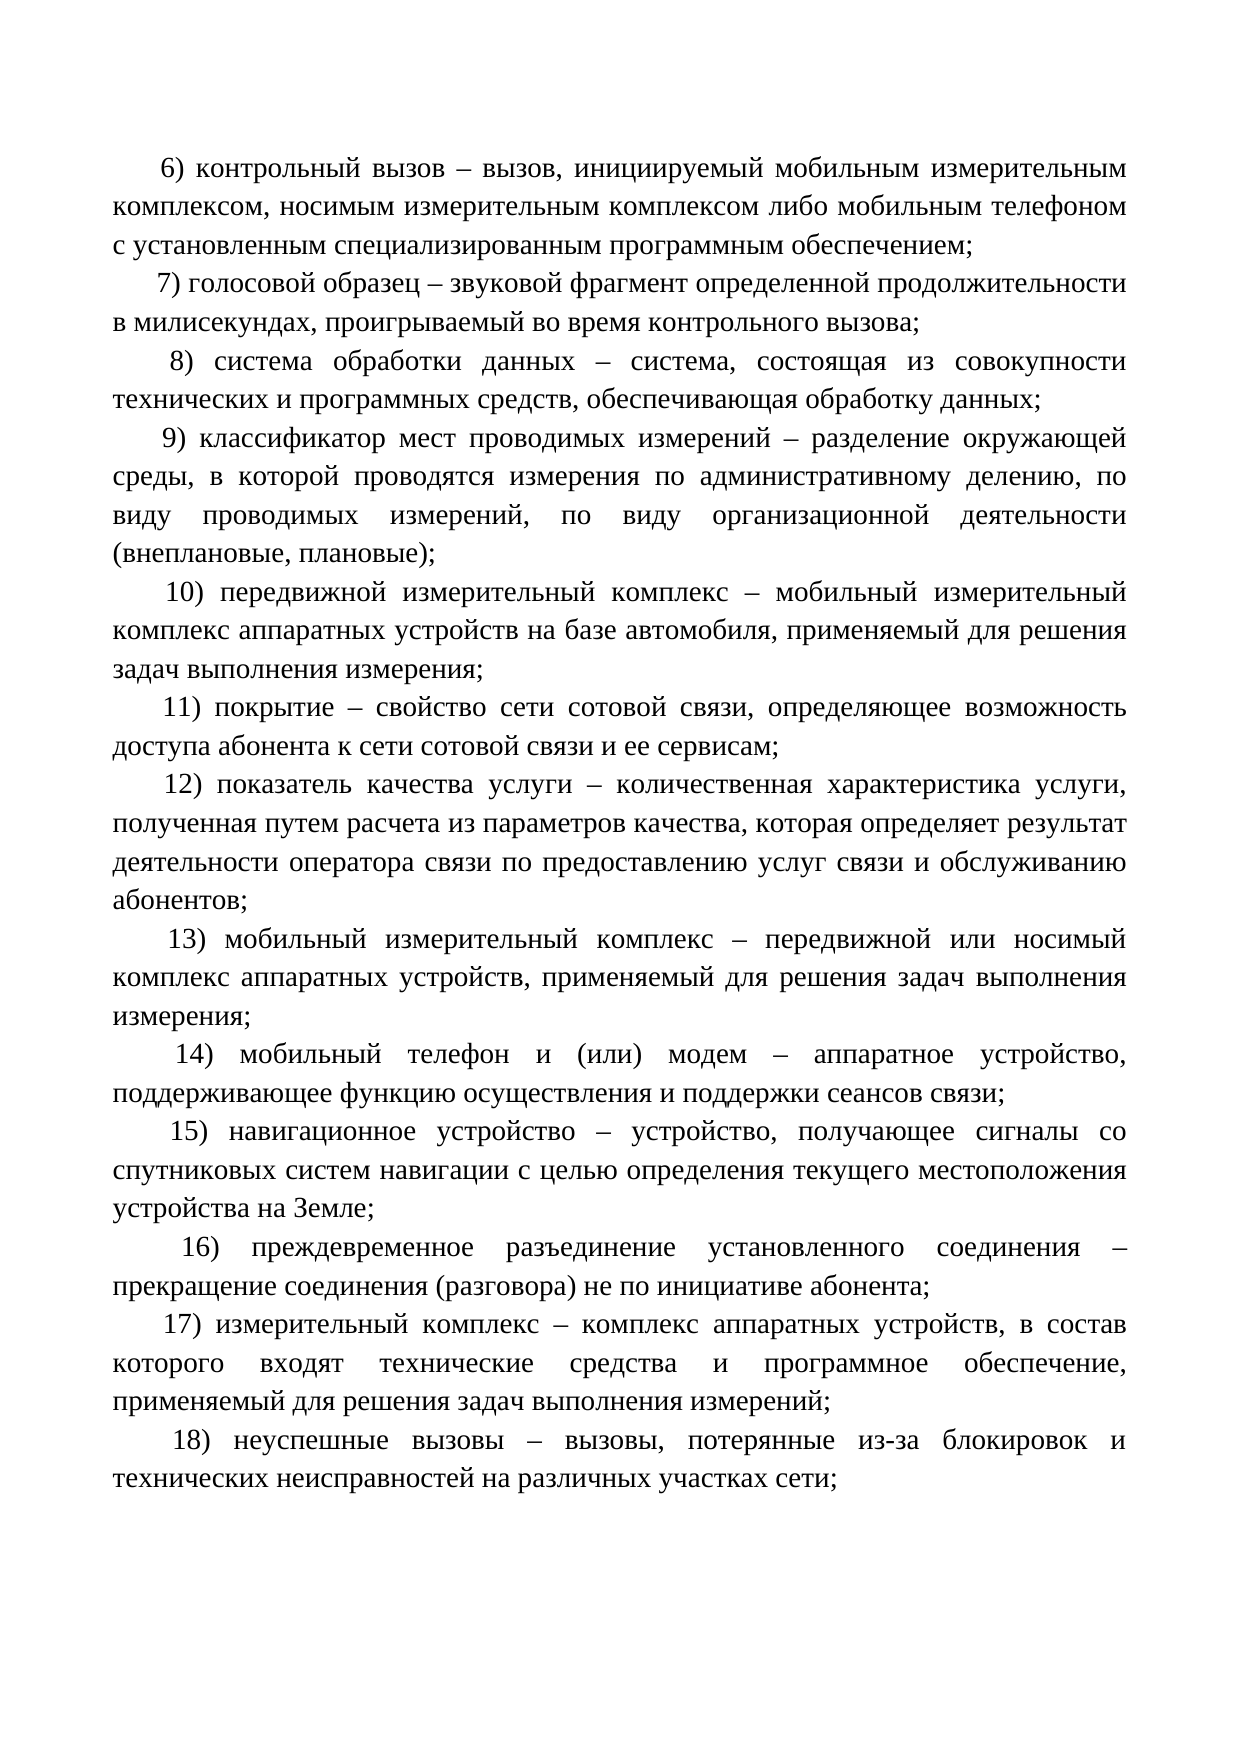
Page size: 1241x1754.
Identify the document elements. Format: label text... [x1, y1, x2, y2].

text 18) неуспешные вызовы – вызовы, потерянные из-за блокировок и технических неисправностей на различных участках сети; [112, 1422, 1128, 1494]
text 14) мобильный телефон и (или) модем – аппаратное устройство, поддерживающее функцию осуществления и поддержки сеансов связи; [112, 1036, 1128, 1108]
text 16) преждевременное разъединение установленного соединения – прекращение соединения (разговора) не по инициативе абонента; [112, 1229, 1128, 1301]
text 17) измерительный комплекс – комплекс аппаратных устройств, в состав которого входят технические средства и программное обеспечение, применяемый для решения задач выполнения измерений; [112, 1306, 1128, 1417]
text 7) голосовой образец – звуковой фрагмент определенной продолжительности в милисекундах, проигрываемый во время контрольного вызова; [112, 266, 1128, 338]
text 8) система обработки данных – система, состоящая из совокупности технических и программных средств, обеспечивающая обработку данных; [112, 343, 1128, 415]
text 10) передвижной измерительный комплекс – мобильный измерительный комплекс аппаратных устройств на базе автомобиля, применяемый для решения задач выполнения измерения; [112, 574, 1128, 684]
text 11) покрытие – свойство сети сотовой связи, определяющее возможность доступа абонента к сети сотовой связи и ее сервисам; [112, 689, 1128, 762]
text 6) контрольный вызов – вызов, инициируемый мобильным измерительным комплексом, носимым измерительным комплексом либо мобильным телефоном с установленным специализированным программным обеспечением; [112, 150, 1128, 261]
text 12) показатель качества услуги – количественная характеристика услуги, полученная путем расчета из параметров качества, которая определяет результат деятельности оператора связи по предоставлению услуг связи и обслуживанию абонентов; [112, 767, 1128, 916]
text 15) навигационное устройство – устройство, получающее сигналы со спутниковых систем навигации с целью определения текущего местоположения устройства на Земле; [112, 1113, 1128, 1224]
text 13) мобильный измерительный комплекс – передвижной или носимый комплекс аппаратных устройств, применяемый для решения задач выполнения измерения; [112, 921, 1128, 1031]
text 9) классификатор мест проводимых измерений – разделение окружающей среды, в которой проводятся измерения по административному делению, по виду проводимых измерений, по виду организационной деятельности (внеплановые, плановые); [112, 420, 1128, 569]
